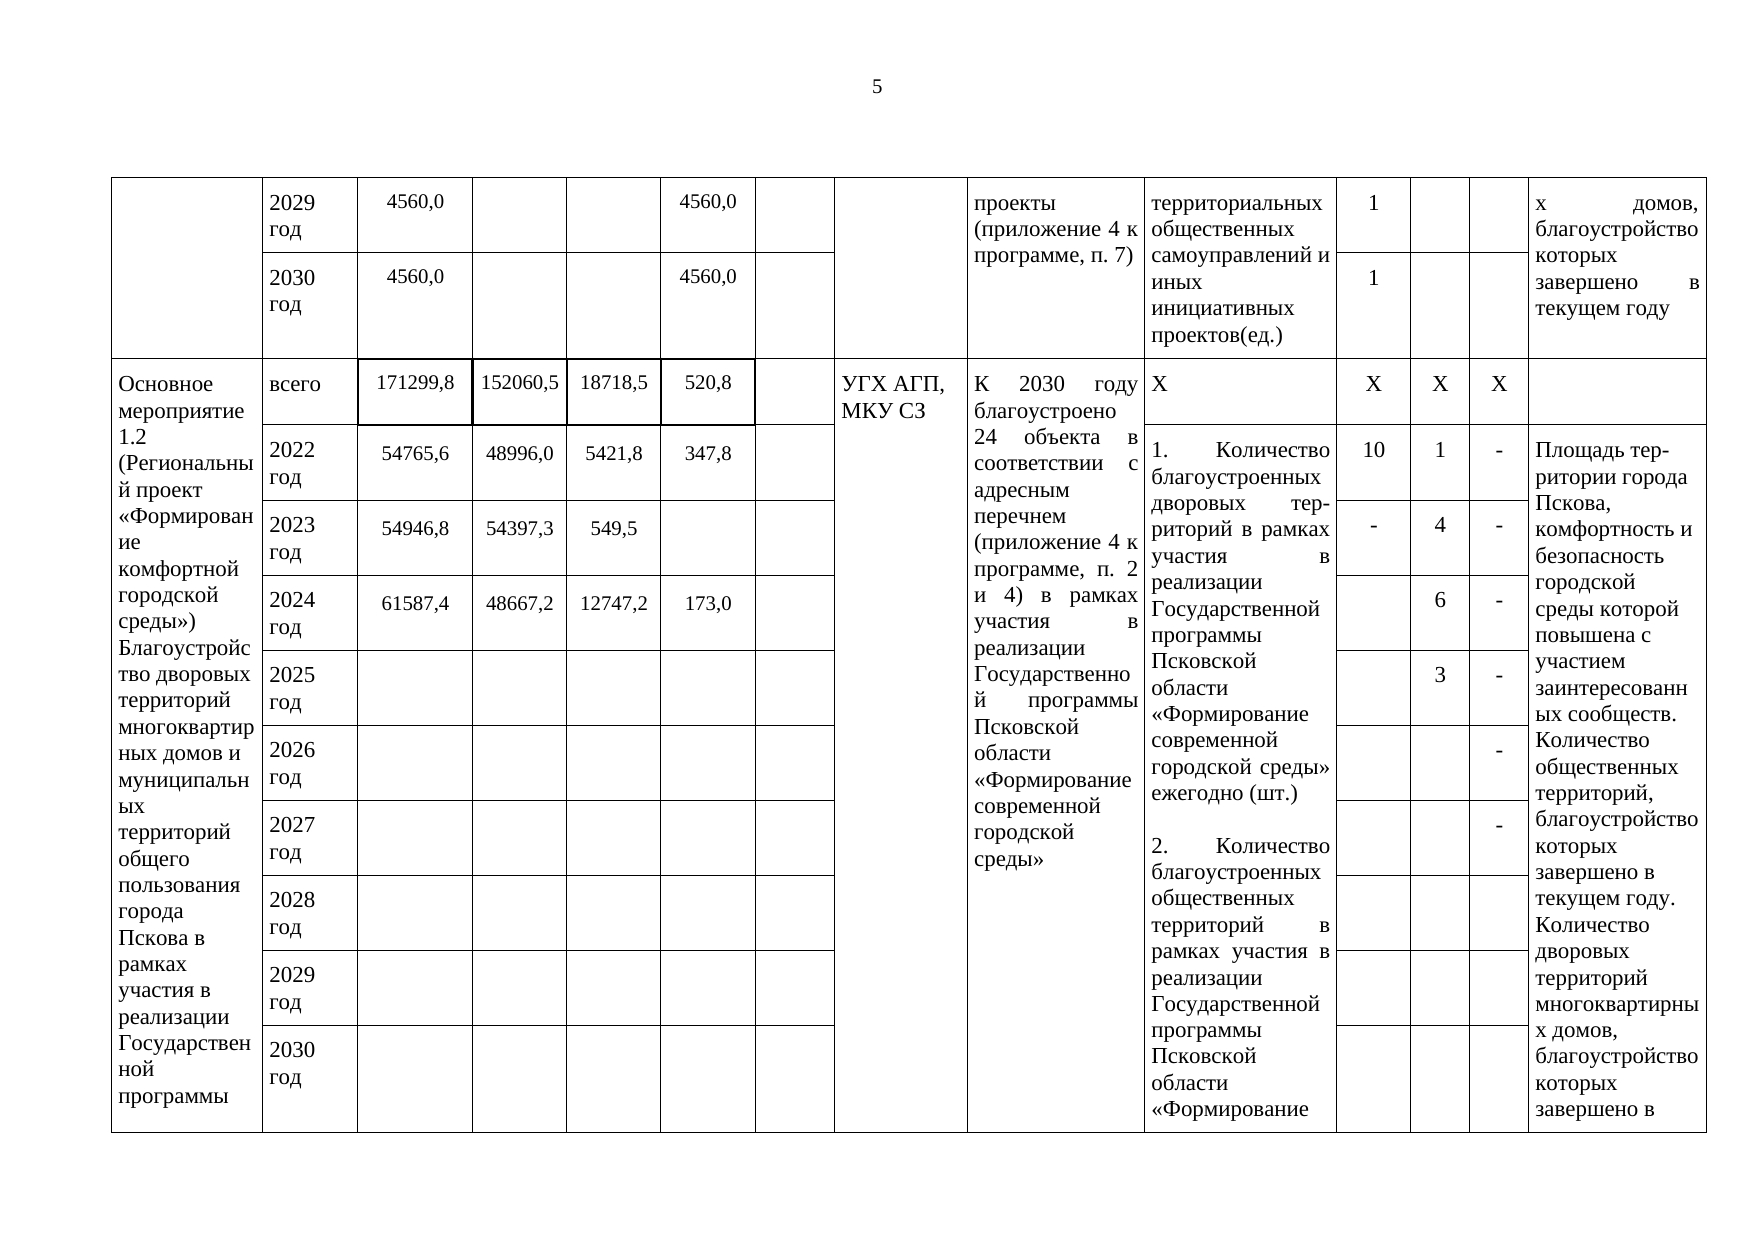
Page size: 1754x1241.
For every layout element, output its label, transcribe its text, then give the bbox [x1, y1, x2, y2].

table_cell [1337, 651, 1410, 725]
table_cell [1337, 726, 1410, 800]
table_cell [567, 801, 660, 875]
table_cell [1411, 253, 1469, 358]
table_cell 4560,0 [358, 178, 472, 252]
table_cell [567, 253, 660, 358]
table_cell [567, 178, 660, 252]
table_cell 3 [1411, 651, 1469, 725]
table_cell 1 [1337, 178, 1410, 252]
table_cell X [1470, 359, 1528, 424]
table_cell X [1411, 359, 1469, 424]
table_cell [1470, 876, 1528, 950]
table_cell 152060,5 [474, 360, 566, 424]
table_cell [661, 726, 755, 800]
table_cell [473, 651, 566, 725]
table_cell [756, 876, 834, 950]
table_cell - [1470, 425, 1528, 500]
table_cell 2028 год [263, 876, 357, 950]
table_cell [756, 801, 834, 875]
table_cell 4 [1411, 501, 1469, 575]
table_cell [1470, 253, 1528, 358]
table_cell [567, 876, 660, 950]
table_cell [1337, 951, 1410, 1025]
table_cell 4560,0 [358, 253, 472, 358]
table_cell 10 [1337, 425, 1410, 500]
table_cell [1411, 178, 1469, 252]
table_cell 2026 год [263, 726, 357, 800]
table_cell Площадь тер- ритории города Пскова, комфортность и безопасность городской среды которой повышена с участием заинтересованных сообществ. Количество общественных территорий, благоустройство которых завершено в текущем году. Количество дворовых территорий многоквартирных домов, благоустройство которых завершено в текущем году [1529, 425, 1706, 1132]
table_cell 347,8 [661, 426, 755, 500]
table_cell - [1470, 726, 1528, 800]
table_cell [473, 1026, 566, 1132]
table_cell 2029 год [263, 178, 357, 252]
table_cell - [1337, 501, 1410, 575]
table_cell 2022 год [263, 425, 357, 500]
table_cell 520,8 [662, 360, 754, 424]
table_cell [1411, 1026, 1469, 1132]
table_cell 4560,0 [661, 253, 755, 358]
table_cell 4560,0 [661, 178, 755, 252]
table_cell 54946,8 [358, 501, 472, 575]
table_cell [1411, 951, 1469, 1025]
table_cell [473, 951, 566, 1025]
table_cell 54765,6 [358, 426, 472, 500]
table_cell 54397,3 [473, 501, 566, 575]
table_cell [1337, 576, 1410, 650]
table_cell [756, 253, 834, 358]
table_cell - [1470, 651, 1528, 725]
table_cell [661, 951, 755, 1025]
table_cell К 2030 году благоустроено 24 объекта в соответствии с адресным перечнем (приложение 4 к программе, п. 2 и 4) в рамках участия в реализации Государственной программы Псковской области «Формирование современной городской среды» [968, 359, 1144, 1132]
table_cell X [1337, 359, 1410, 424]
table_cell [358, 951, 472, 1025]
table_cell - [1470, 576, 1528, 650]
table_cell [1337, 876, 1410, 950]
table_cell [358, 651, 472, 725]
table_cell [567, 726, 660, 800]
table_cell [1337, 1026, 1410, 1132]
table_cell 549,5 [567, 501, 660, 575]
table_cell [473, 253, 566, 358]
table_cell [473, 726, 566, 800]
table_cell УГХ АГП, МКУ СЗ [835, 359, 967, 1132]
table_cell 2023 год [263, 501, 357, 575]
table_cell [358, 1026, 472, 1132]
table_cell [661, 651, 755, 725]
table_cell 173,0 [661, 576, 755, 650]
table_cell [567, 951, 660, 1025]
table_cell [1470, 951, 1528, 1025]
table_cell [1411, 726, 1469, 800]
table_cell X [1145, 359, 1336, 424]
table_cell [1470, 1026, 1528, 1132]
table_cell [473, 876, 566, 950]
table_cell 1 [1411, 425, 1469, 500]
table_cell [756, 726, 834, 800]
table_cell 171299,8 [359, 360, 471, 424]
table_cell 2029 год [263, 951, 357, 1025]
table_cell [358, 801, 472, 875]
table_cell - [1470, 501, 1528, 575]
table_cell [661, 501, 755, 575]
table_cell 2024 год [263, 576, 357, 650]
table_cell Основное мероприятие 1.2 (Региональный проект «Формирование комфортной городской среды») Благоустройство дворовых территорий многоквартирных домов и муниципальных территорий общего пользования города Пскова в рамках участия в реализации Государственной программы Псковской области «Формирование современной городской среды» [112, 359, 262, 1132]
table_cell 48996,0 [473, 426, 566, 500]
table_cell 61587,4 [358, 576, 472, 650]
table_cell [756, 178, 834, 252]
table_cell [1411, 876, 1469, 950]
table_cell всего [263, 359, 357, 424]
table_cell 48667,2 [473, 576, 566, 650]
table_cell [756, 425, 834, 500]
table_cell [661, 1026, 755, 1132]
table_cell [661, 801, 755, 875]
table_cell [358, 876, 472, 950]
table_cell 2027 год [263, 801, 357, 875]
table_cell [1529, 359, 1706, 424]
table_cell [661, 876, 755, 950]
table_cell [756, 651, 834, 725]
table_cell 2030 год [263, 1026, 357, 1132]
table_cell [567, 651, 660, 725]
table_cell [567, 1026, 660, 1132]
table_cell [756, 576, 834, 650]
table_cell [1470, 178, 1528, 252]
table_cell [756, 359, 834, 424]
table_cell [1337, 801, 1410, 875]
table_cell - [1470, 801, 1528, 875]
table_cell 12747,2 [567, 576, 660, 650]
table_cell 18718,5 [568, 360, 660, 424]
table_cell [756, 1026, 834, 1132]
table_cell 2025 год [263, 651, 357, 725]
table_cell [756, 951, 834, 1025]
table_cell 1 [1337, 253, 1410, 358]
table_cell [473, 178, 566, 252]
table_cell 5421,8 [567, 426, 660, 500]
table_cell [1411, 801, 1469, 875]
table_cell 6 [1411, 576, 1469, 650]
table_cell 1. Количество благоустроенных дворовых тер- риторий в рамках участия в реализации Государственной программы Псковской области «Формирование современной городской среды» ежегодно (шт.) 2. Количество благоустроенных общественных территорий в рамках участия в реализации Государственной программы Псковской области «Формирование современной городской среды» ежегодно (шт.) [1145, 425, 1336, 1132]
table_cell [473, 801, 566, 875]
table_cell [358, 726, 472, 800]
table_cell 2030 год [263, 253, 357, 358]
table_cell [756, 501, 834, 575]
